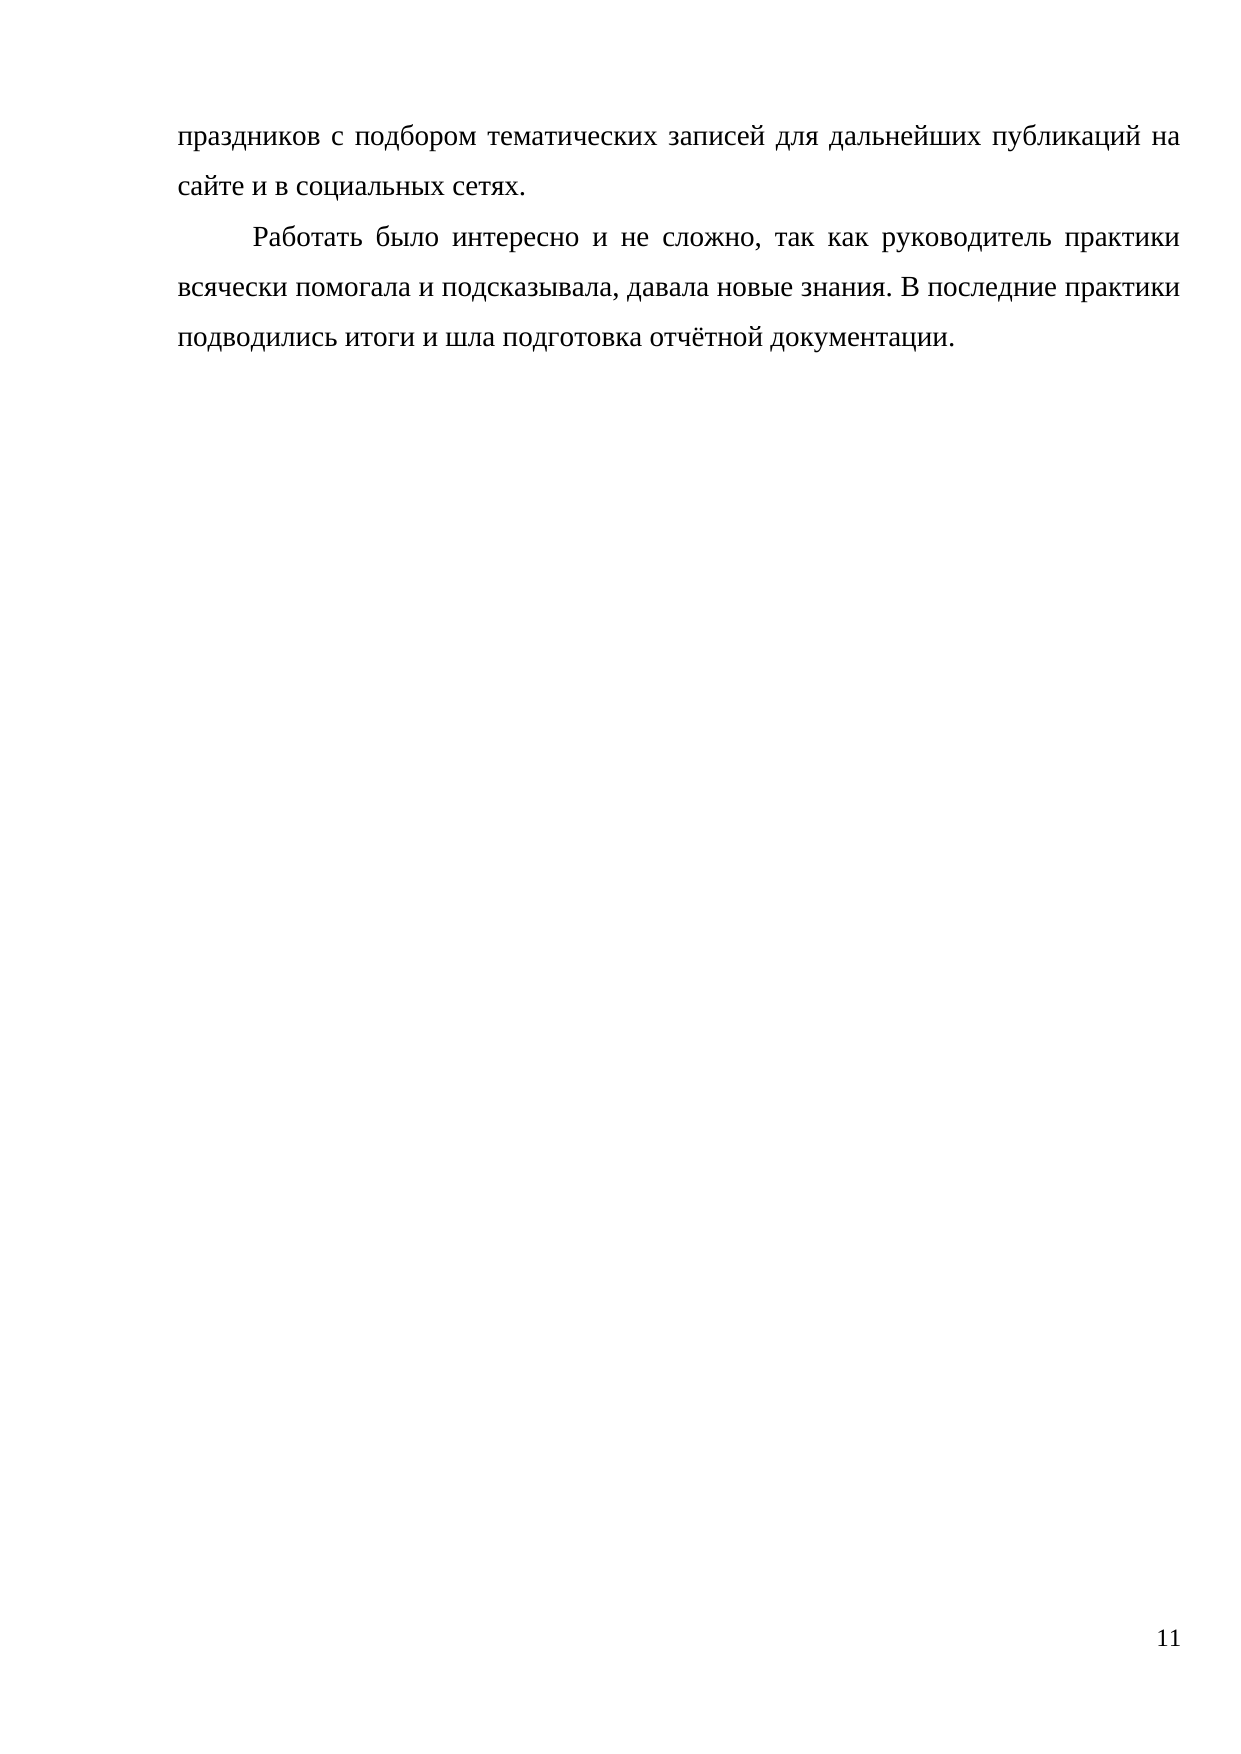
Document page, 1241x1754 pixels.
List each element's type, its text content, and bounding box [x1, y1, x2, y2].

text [177, 118, 1181, 202]
text Работать было интересно и не сложно, так как руководитель практики всячески помогала и подсказывала, давала новые знания. В последние практики подводились итоги и шла подготовка отчётной документации. [177, 219, 1181, 353]
